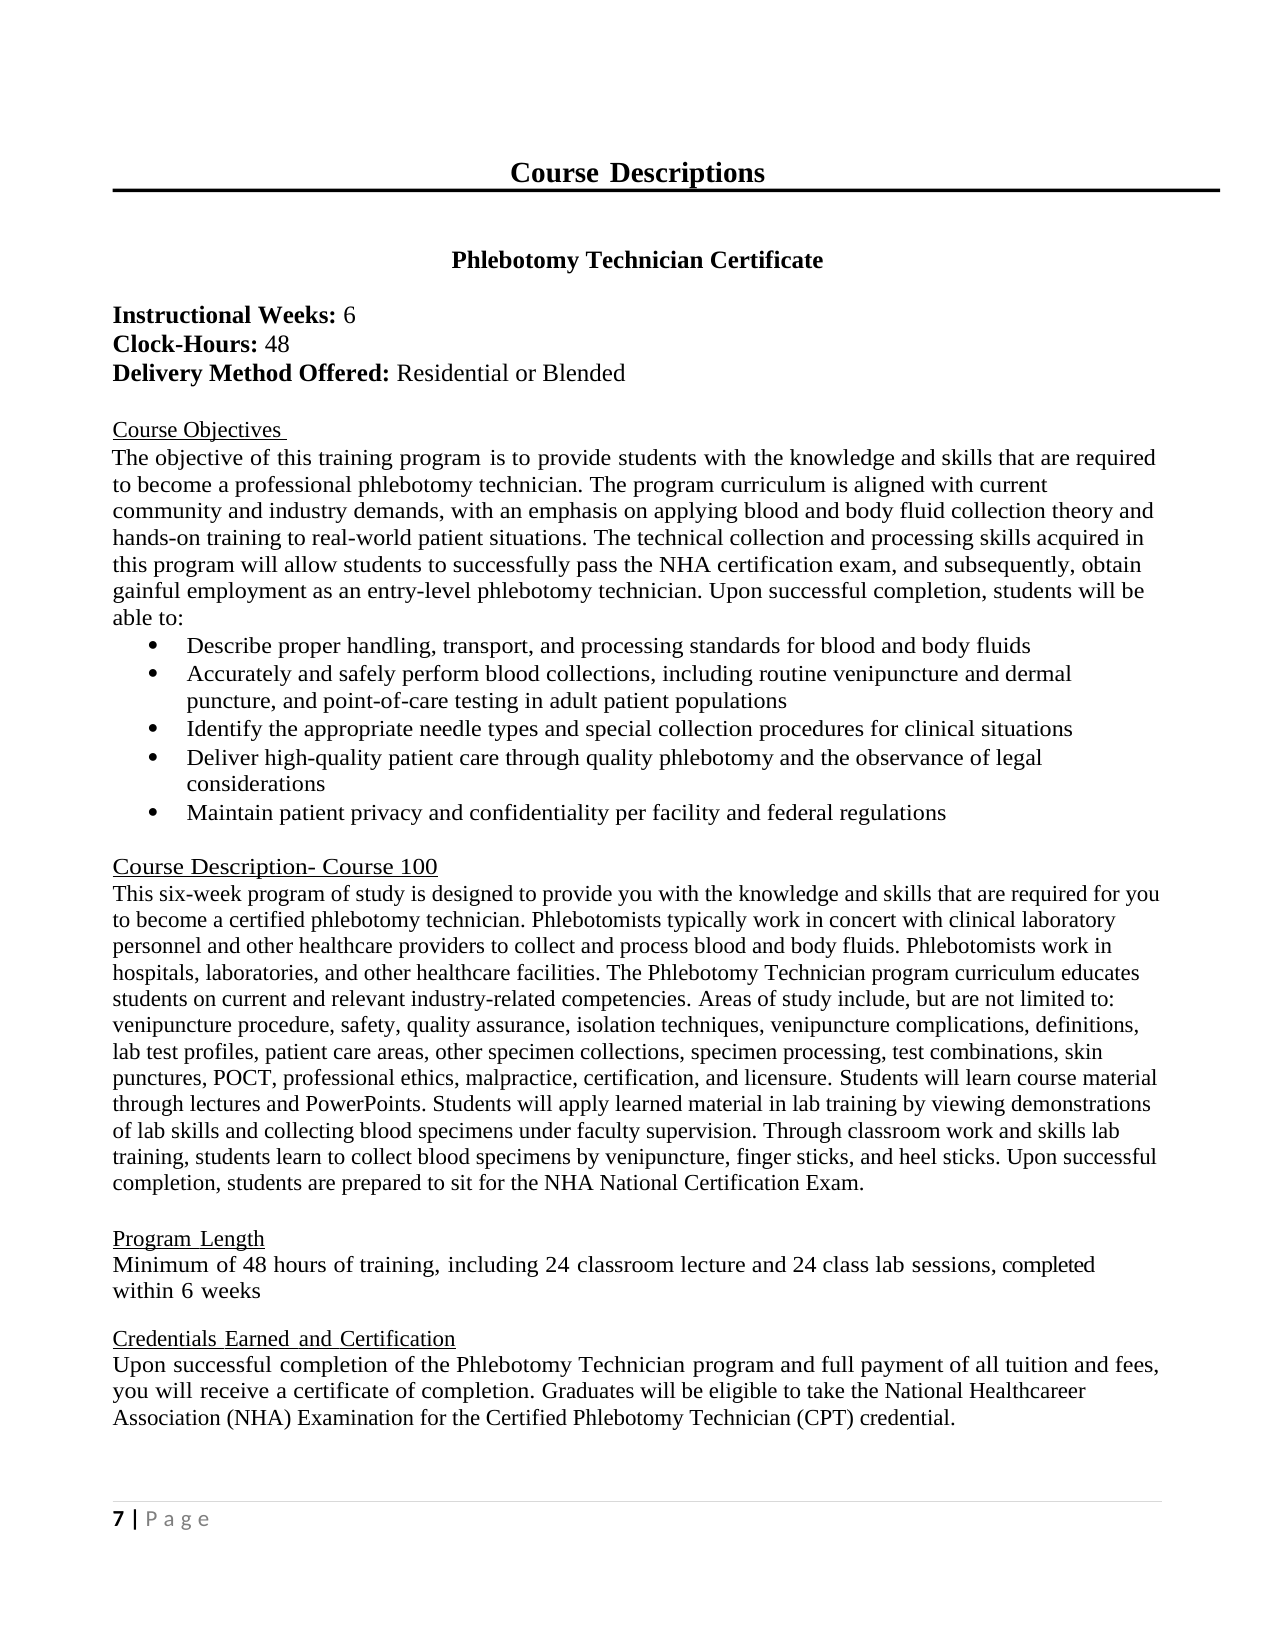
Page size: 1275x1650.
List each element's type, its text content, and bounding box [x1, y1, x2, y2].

text Instructional Weeks: 6 [112, 300, 1162, 329]
subtitle Program Length [112, 1225, 1162, 1251]
subtitle Course Descriptions [112, 155, 1162, 188]
list Describe proper handling, transport, and processing standards for blood and body fluids [149, 632, 1162, 658]
text Course Objectives [112, 416, 1162, 443]
text Phlebotomy Technician Certificate [112, 245, 1162, 274]
list Maintain patient privacy and confidentiality per facility and federal regulations [149, 799, 1162, 825]
text Delivery Method Offered: Residential or Blended [112, 358, 1162, 387]
text The objective of this training program is to provide students with the knowledge and skills that are required to become a professional phlebotomy technician. The program curriculum is aligned with current community and industry demands, with an emphasis on applying blood and body fluid collection theory and hands-on training to real-world patient situations. The technical collection and processing skills acquired in this program will allow students to successfully pass the NHA certification exam, and subsequently, obtain gainful employment as an entry-level phlebotomy technician. Upon successful completion, students will be able to: [111, 444, 1162, 630]
text This six-week program of study is designed to provide you with the knowledge and skills that are required for you to become a certified phlebotomy technician. Phlebotomists typically work in concert with clinical laboratory personnel and other healthcare providers to collect and process blood and body fluids. Phlebotomists work in hospitals, laboratories, and other healthcare facilities. The Phlebotomy Technician program curriculum educates students on current and relevant industry-related competencies. Areas of study include, but are not limited to: venipuncture procedure, safety, quality assurance, isolation techniques, venipuncture complications, definitions, lab test profiles, patient care areas, other specimen collections, specimen processing, test combinations, skin punctures, POCT, professional ethics, malpractice, certification, and licensure. Students will learn course material through lectures and PowerPoints. Students will apply learned material in lab training by viewing demonstrations of lab skills and collecting blood specimens under faculty supervision. Through classroom work and skills lab training, students learn to collect blood specimens by venipuncture, finger sticks, and heel sticks. Upon successful completion, students are prepared to sit for the NHA National Certification Exam. [112, 879, 1162, 1196]
list Deliver high-quality patient care through quality phlebotomy and the observance of legal considerations [149, 744, 1162, 797]
subtitle Credentials Earned and Certification [112, 1325, 1162, 1351]
subtitle Course Description- Course 100 [112, 853, 1162, 879]
text Clock-Hours: 48 [112, 329, 1162, 358]
list Identify the appropriate needle types and special collection procedures for clinical situations [149, 715, 1162, 742]
text Upon successful completion of the Phlebotomy Technician program and full payment of all tuition and fees, you will receive a certificate of completion. Graduates will be eligible to take the National Healthcareer Association (NHA) Examination for the Certified Phlebotomy Technician (CPT) credential. [112, 1351, 1162, 1430]
list Accurately and safely perform blood collections, including routine venipuncture and dermal puncture, and point-of-care testing in adult patient populations [149, 661, 1162, 713]
subtitle Minimum of 48 hours of training, including 24 classroom lecture and 24 class lab sessions, completed within 6 weeks [112, 1251, 1162, 1304]
